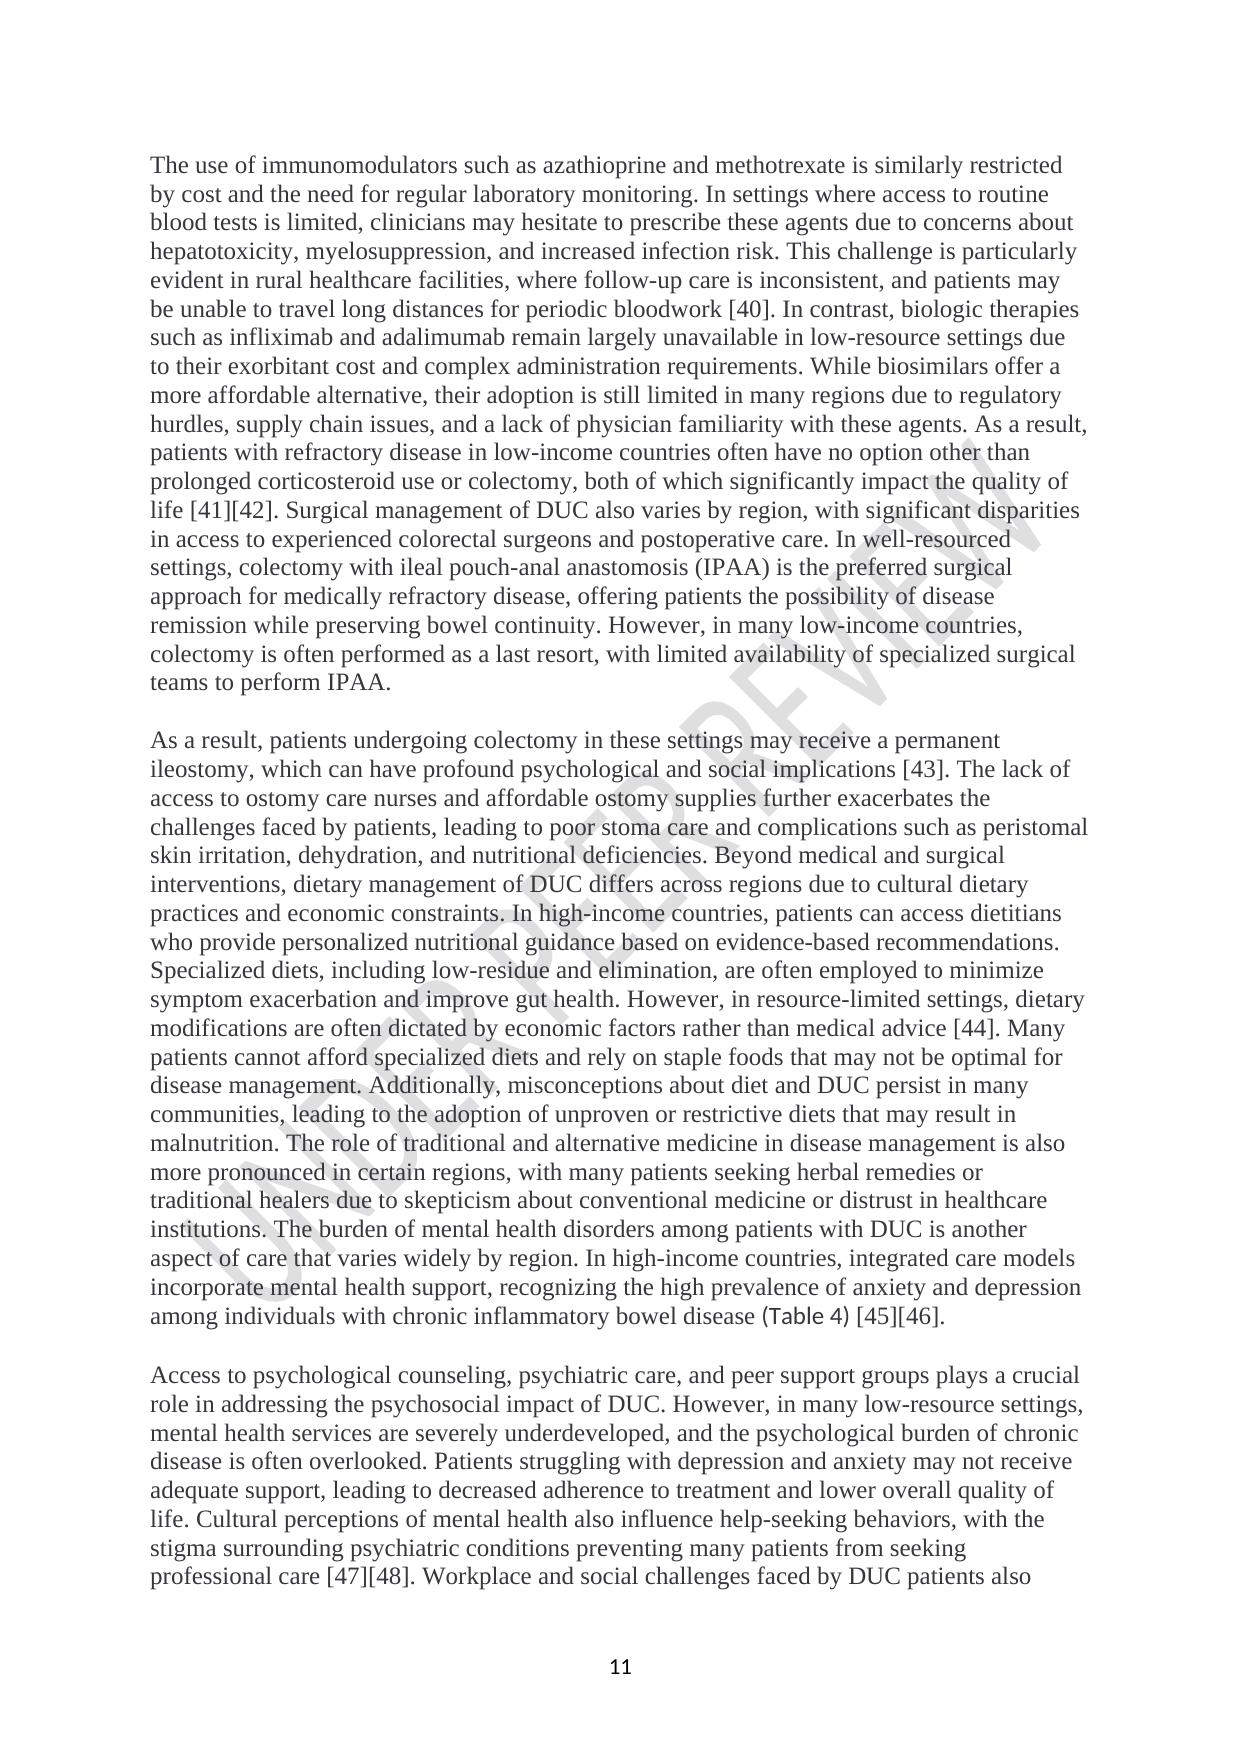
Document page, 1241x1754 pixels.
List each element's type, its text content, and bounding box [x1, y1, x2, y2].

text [150, 1360, 1090, 1590]
text As a result, patients undergoing colectomy in these settings may receive a permanent ileostomy, which can have profound psychological and social implications [43]. The lack of access to ostomy care nurses and affordable ostomy supplies further exacerbates the challenges faced by patients, leading to poor stoma care and complications such as peristomal skin irritation, dehydration, and nutritional deficiencies. Beyond medical and surgical interventions, dietary management of DUC differs across regions due to cultural dietary practices and economic constraints. In high-income countries, patients can access dietitians who provide personalized nutritional guidance based on evidence-based recommendations. Specialized diets, including low-residue and elimination, are often employed to minimize symptom exacerbation and improve gut health. However, in resource-limited settings, dietary modifications are often dictated by economic factors rather than medical advice [44]. Many patients cannot afford specialized diets and rely on staple foods that may not be optimal for disease management. Additionally, misconceptions about diet and DUC persist in many communities, leading to the adoption of unproven or restrictive diets that may result in malnutrition. The role of traditional and alternative medicine in disease management is also more pronounced in certain regions, with many patients seeking herbal remedies or traditional healers due to skepticism about conventional medicine or distrust in healthcare institutions. The burden of mental health disorders among patients with DUC is another aspect of care that varies widely by region. In high-income countries, integrated care models incorporate mental health support, recognizing the high prevalence of anxiety and depression among individuals with chronic inflammatory bowel disease (Table 4) [45][46]. [150, 725, 1090, 1331]
text The use of immunomodulators such as azathioprine and methotrexate is similarly restricted by cost and the need for regular laboratory monitoring. In settings where access to routine blood tests is limited, clinicians may hesitate to prescribe these agents due to concerns about hepatotoxicity, myelosuppression, and increased infection risk. This challenge is particularly evident in rural healthcare facilities, where follow-up care is inconsistent, and patients may be unable to travel long distances for periodic bloodwork [40]. In contrast, biologic therapies such as infliximab and adalimumab remain largely unavailable in low-resource settings due to their exorbitant cost and complex administration requirements. While biosimilars offer a more affordable alternative, their adoption is still limited in many regions due to regulatory hurdles, supply chain issues, and a lack of physician familiarity with these agents. As a result, patients with refractory disease in low-income countries often have no option other than prolonged corticosteroid use or colectomy, both of which significantly impact the quality of life [41][42]. Surgical management of DUC also varies by region, with significant disparities in access to experienced colorectal surgeons and postoperative care. In well-resourced settings, colectomy with ileal pouch-anal anastomosis (IPAA) is the preferred surgical approach for medically refractory disease, offering patients the possibility of disease remission while preserving bowel continuity. However, in many low-income countries, colectomy is often performed as a last resort, with limited availability of specialized surgical teams to perform IPAA. [150, 150, 1090, 696]
